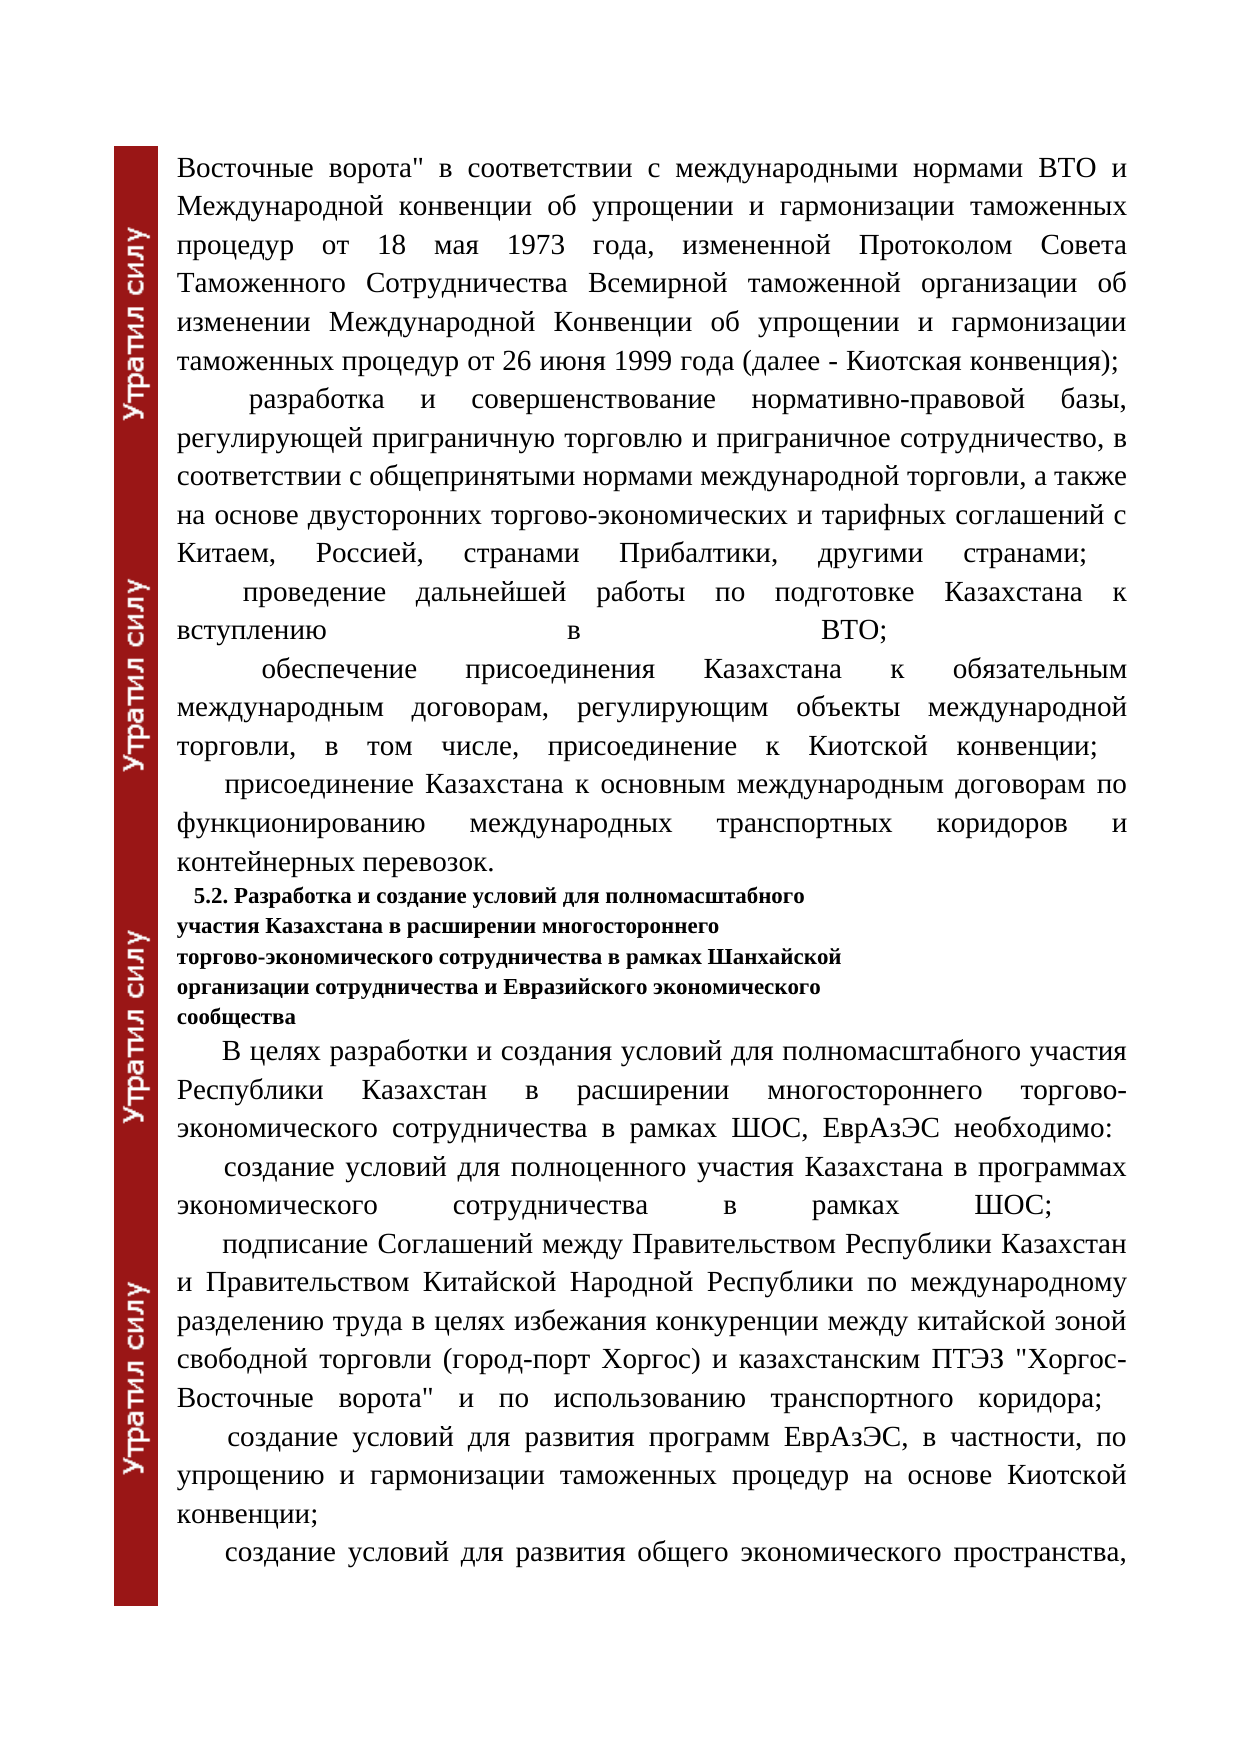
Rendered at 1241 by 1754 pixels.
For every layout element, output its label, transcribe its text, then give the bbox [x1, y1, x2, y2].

picture [114, 1029, 158, 1033]
text 5.2. Разработка и создание условий для полномасштабного участия Казахстана в расширении многостороннего торгово-экономического сотрудничества в рамках Шанхайской организации сотрудничества и Евразийского экономического сообщества [112, 882, 1128, 1029]
picture [114, 1568, 158, 1606]
picture [114, 146, 158, 150]
picture [114, 877, 158, 882]
